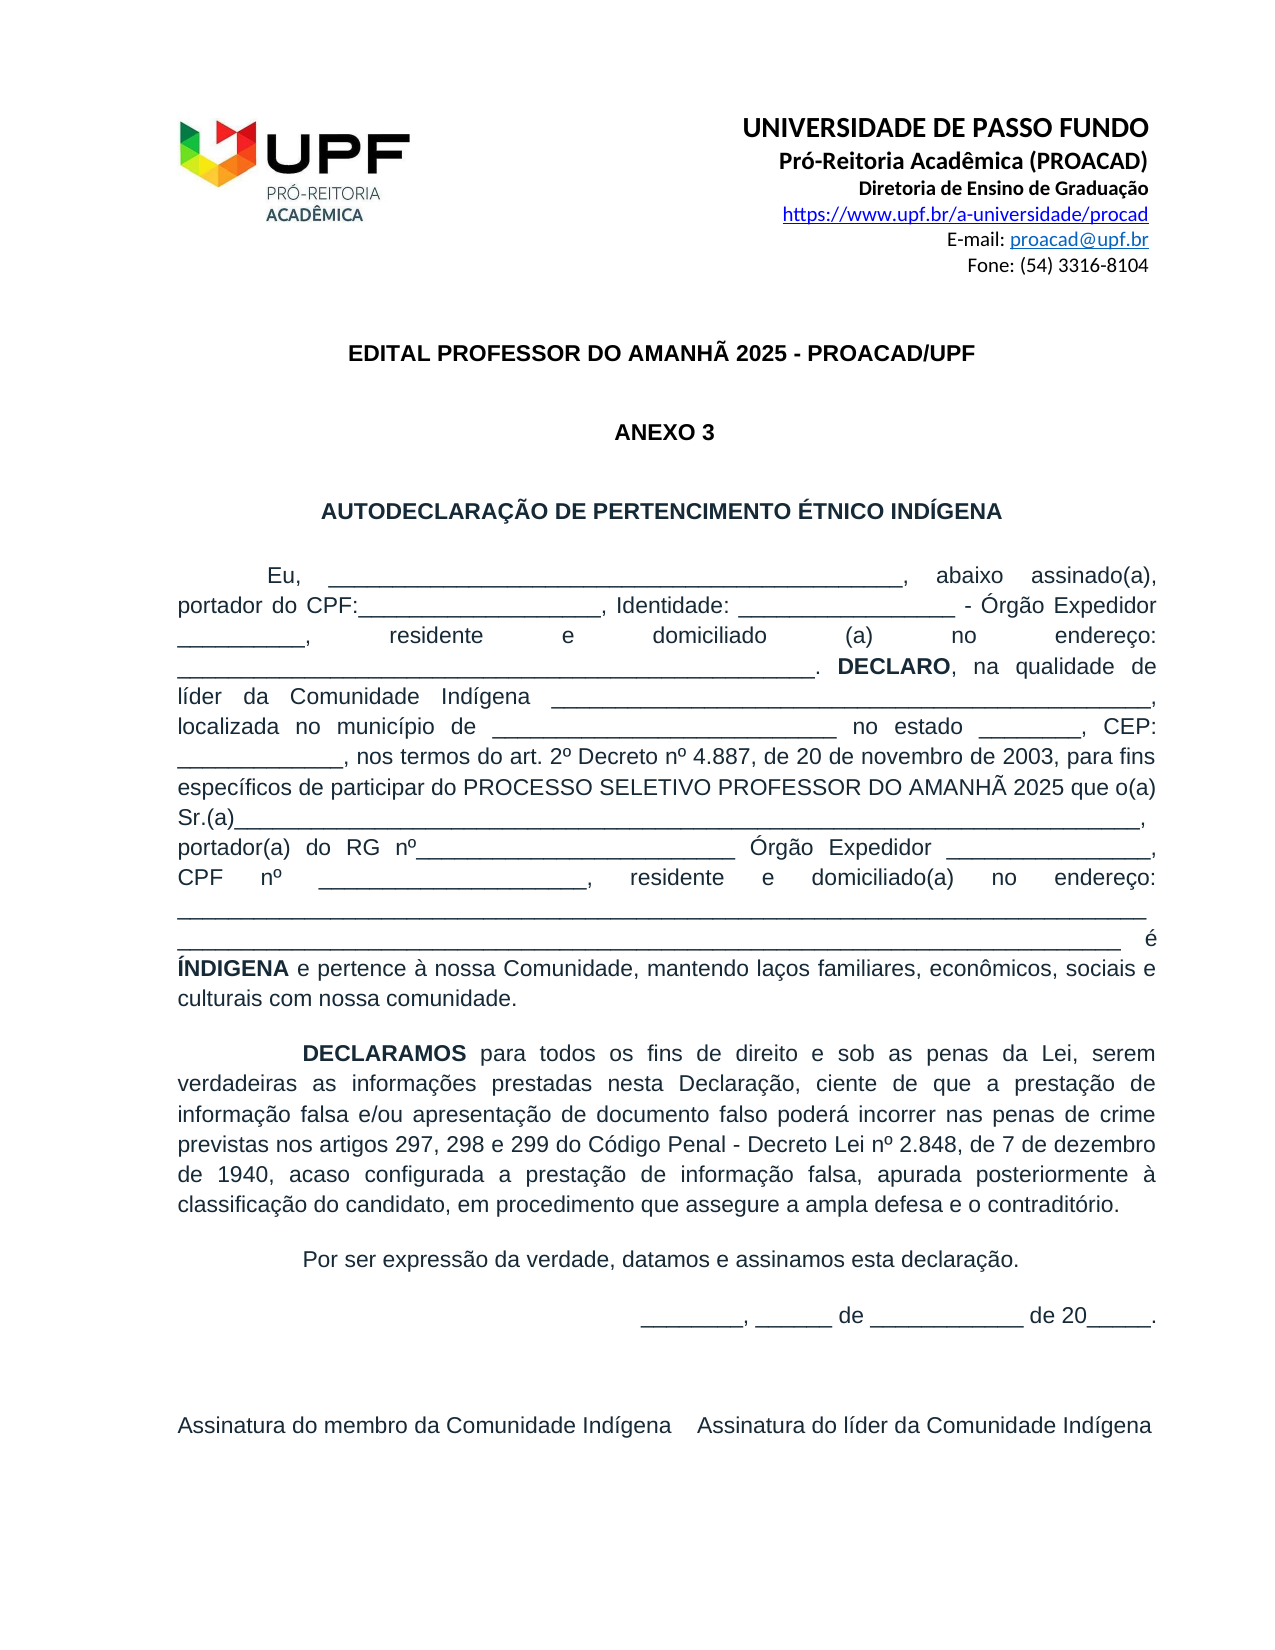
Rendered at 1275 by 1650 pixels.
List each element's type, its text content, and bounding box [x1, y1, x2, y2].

text ________, ______ de ____________ de 20_____. [177, 1302, 1157, 1328]
text ANEXO 3 [177, 419, 1152, 445]
text Por ser expressão da verdade, datamos e assinamos esta declaração. [177, 1246, 1157, 1273]
text Eu, _____________________________________________, abaixo assinado(a), portador do CPF:___________________, Identidade: _________________ - Órgão Expedidor __________, residente e domiciliado (a) no endereço: __________________________________________________. DECLARO, na qualidade de líder da Comunidade Indígena _______________________________________________, localizada no município de ___________________________ no estado ________, CEP: _____________, nos termos do art. 2º Decreto nº 4.887, de 20 de novembro de 2003, para fins específicos de participar do PROCESSO SELETIVO PROFESSOR DO AMANHÃ 2025 que o(a) Sr.(a)_______________________________________________________________________, portador(a) do RG nº_________________________ Órgão Expedidor ________________, CPF nº _____________________, residente e domiciliado(a) no endereço: ______________________________________________________________________________________________________________________________________________________ é ÍNDIGENA e pertence à nossa Comunidade, mantendo laços familiares, econômicos, sociais e culturais com nossa comunidade. [177, 562, 1157, 1011]
text DECLARAMOS para todos os fins de direito e sob as penas da Lei, serem verdadeiras as informações prestadas nesta Declaração, ciente de que a prestação de informação falsa e/ou apresentação de documento falso poderá incorrer nas penas de crime previstas nos artigos 297, 298 e 299 do Código Penal - Decreto Lei nº 2.848, de 7 de dezembro de 1940, acaso configurada a prestação de informação falsa, apurada posteriormente à classificação do candidato, em procedimento que assegure a ampla defesa e o contraditório. [177, 1040, 1157, 1218]
picture [177, 118, 410, 223]
text Assinatura do membro da Comunidade Indígena Assinatura do líder da Comunidade Indígena [177, 1412, 1157, 1438]
text EDITAL PROFESSOR DO AMANHÃ 2025 - PROACAD/UPF [177, 340, 1146, 366]
text AUTODECLARAÇÃO DE PERTENCIMENTO ÉTNICO INDÍGENA [177, 498, 1146, 524]
